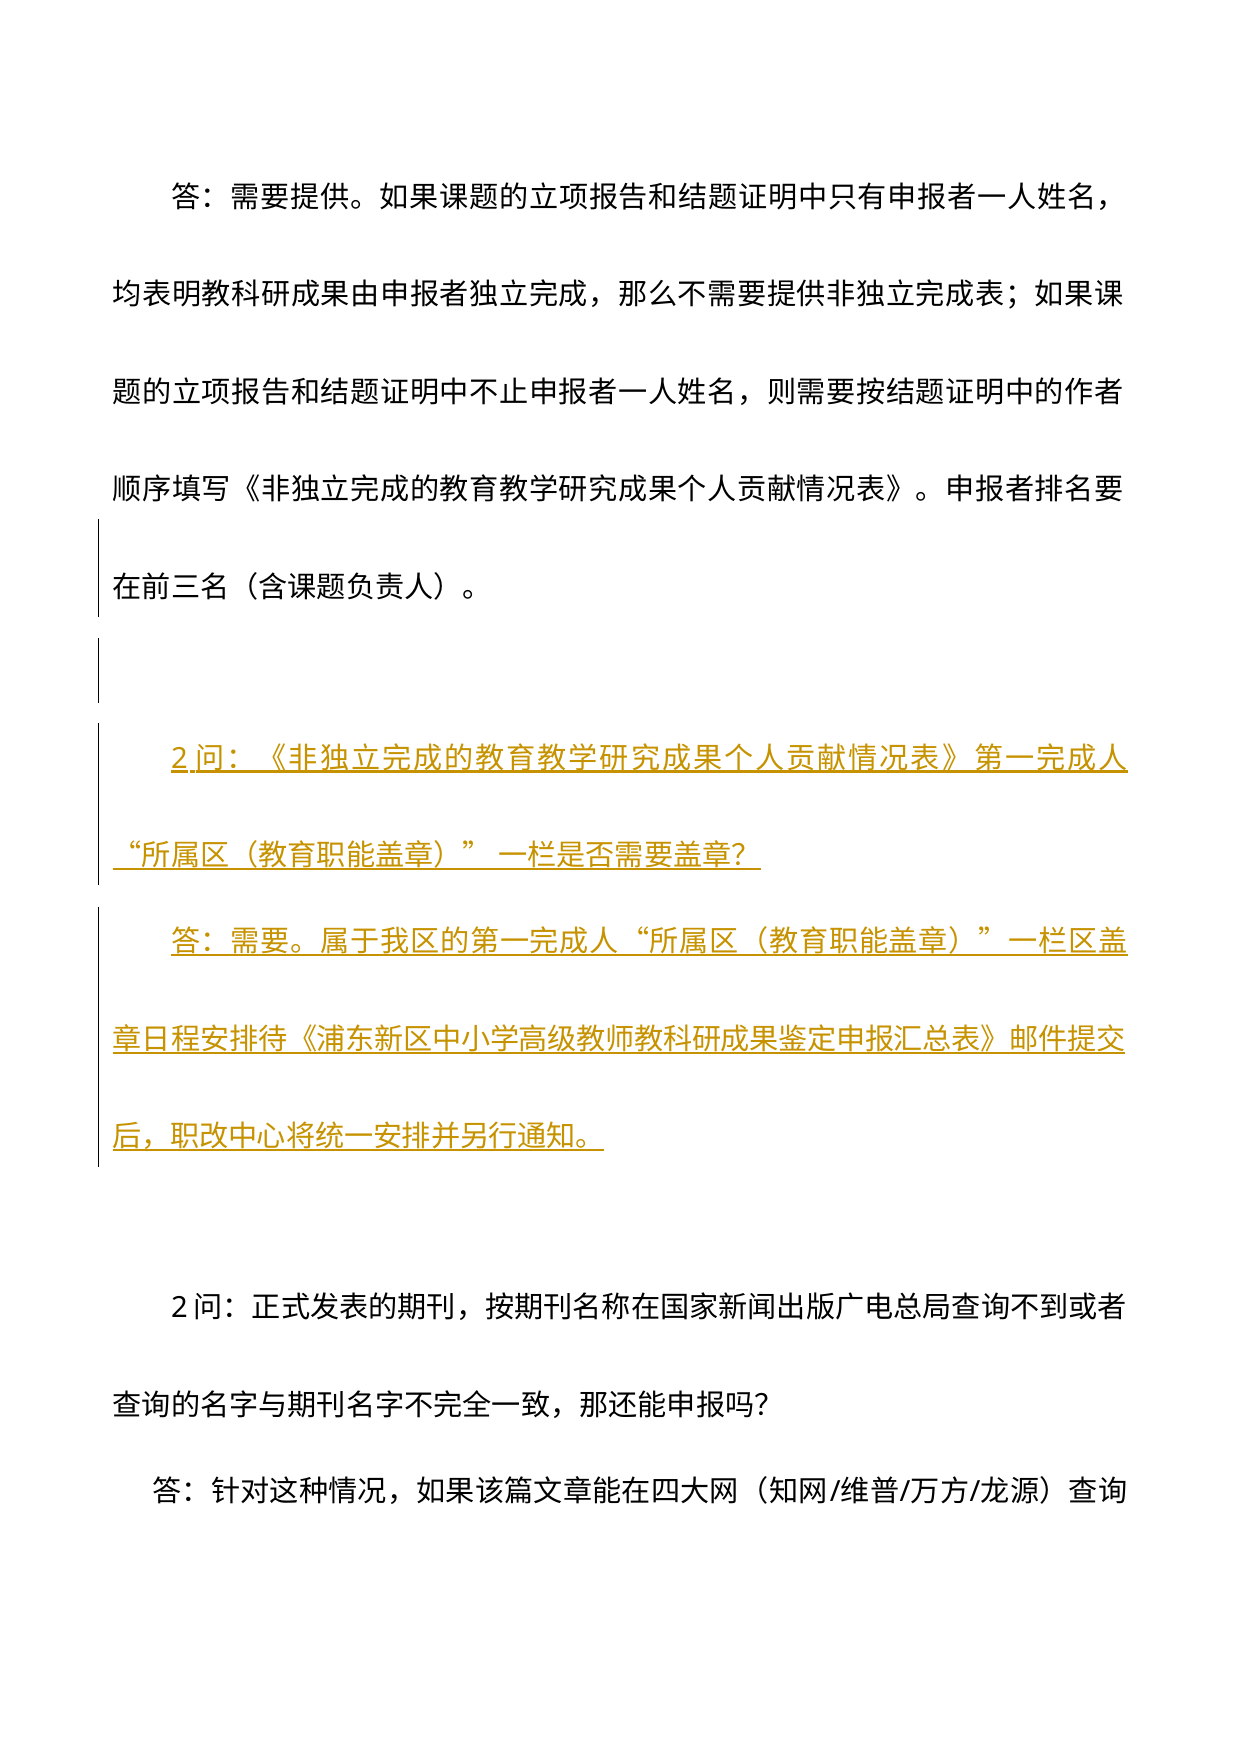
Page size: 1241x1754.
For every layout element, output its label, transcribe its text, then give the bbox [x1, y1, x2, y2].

text 2问：正式发表的期刊，按期刊名称在国家新闻出版广电总局查询不到或者查询的名字与期刊名字不完全一致，那还能申报吗？ [112, 1272, 1128, 1435]
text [112, 1456, 1128, 1521]
text 答：需要提供。如果课题的立项报告和结题证明中只有申报者一人姓名，均表明教科研成果由申报者独立完成，那么不需要提供非独立完成表；如果课题的立项报告和结题证明中不止申报者一人姓名，则需要按结题证明中的作者顺序填写《非独立完成的教育教学研究成果个人贡献情况表》。申报者排名要在前三名（含课题负责人）。 [112, 162, 1128, 617]
